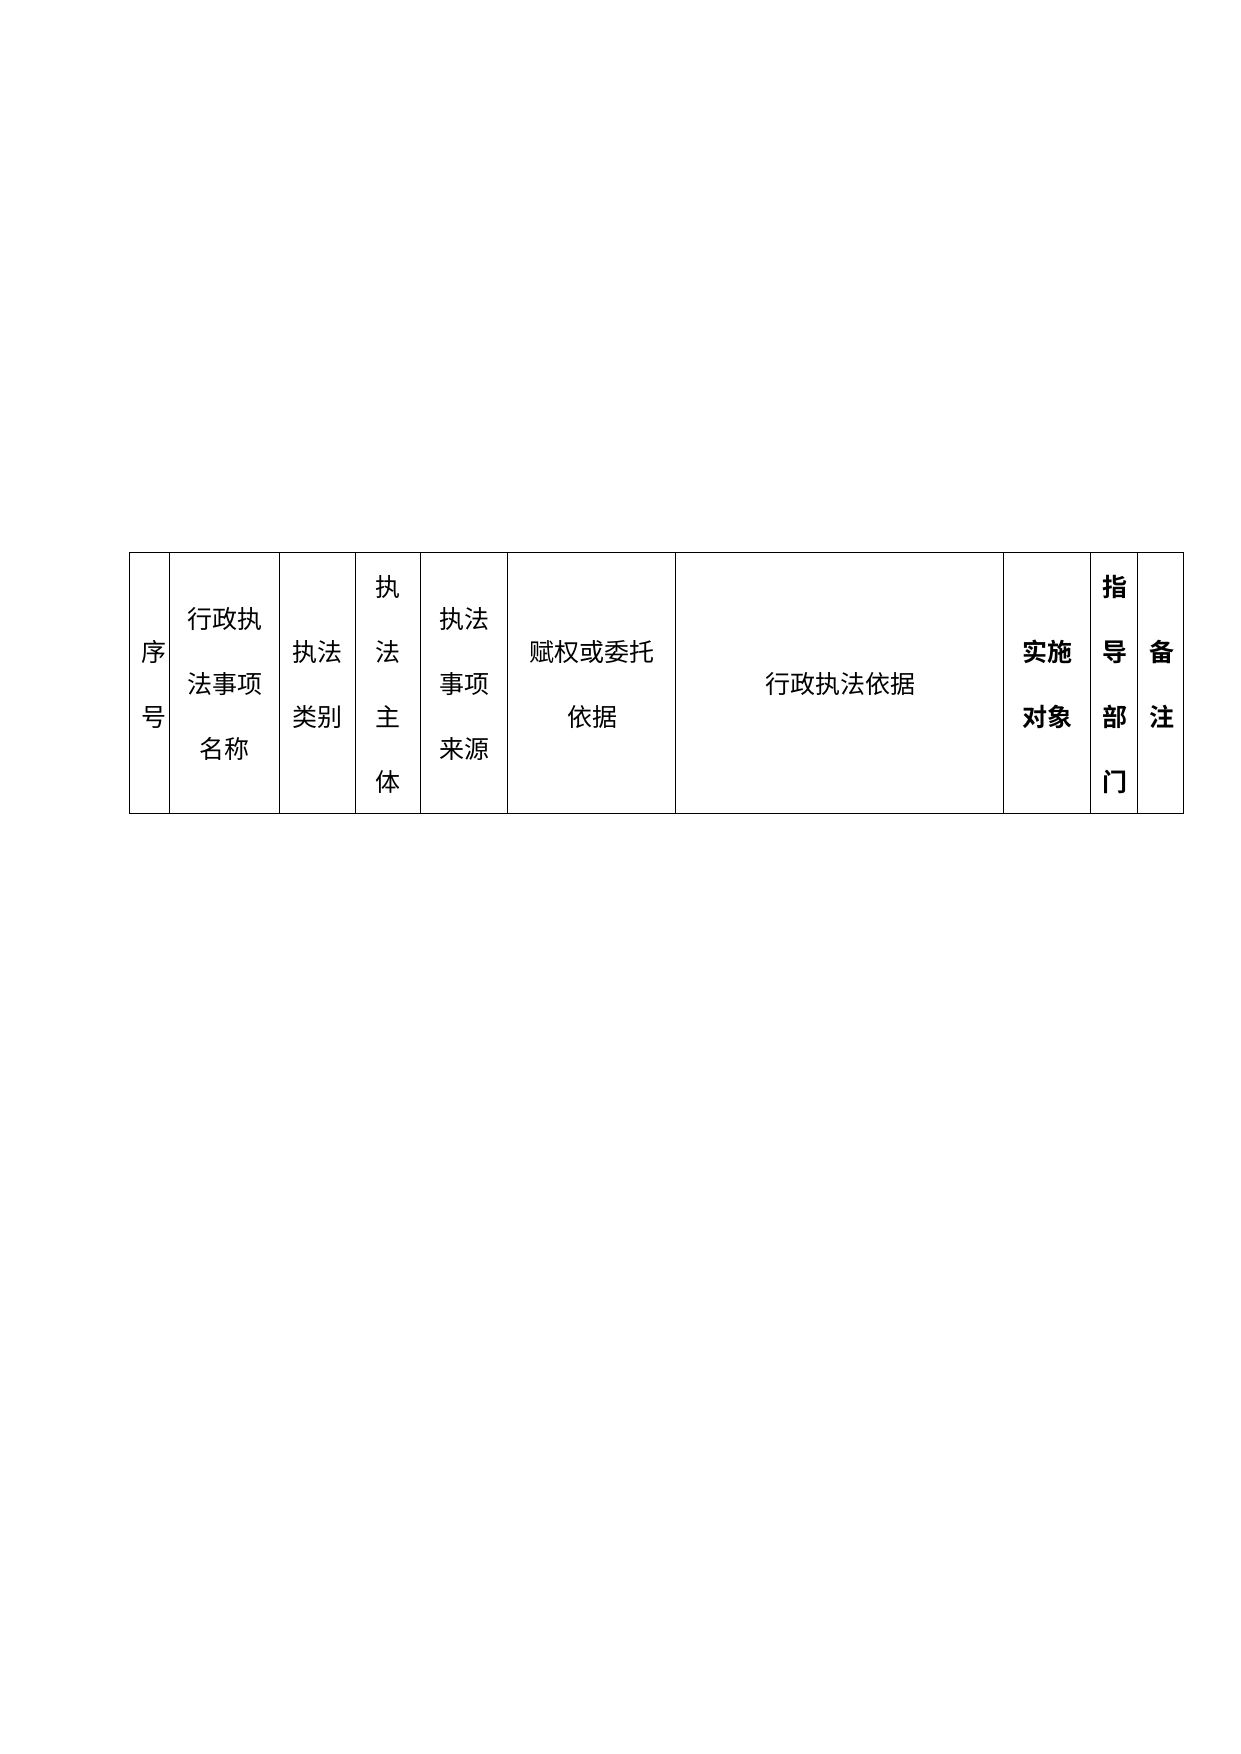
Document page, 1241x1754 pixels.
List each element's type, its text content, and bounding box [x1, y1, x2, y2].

table_header 赋权或委托依据 [508, 553, 675, 813]
table_header 执法 类别 [280, 553, 355, 813]
table_header 行政执法依据 [676, 553, 1003, 813]
table_header 序号 [130, 553, 169, 813]
table_header 指导部门 [1091, 553, 1137, 813]
table_header 执法事项来源 [421, 553, 507, 813]
table_header 执法 主体 [356, 553, 420, 813]
table_header 备注 [1138, 553, 1183, 813]
table_header 行政执法事项名称 [170, 553, 279, 813]
table_header 实施对象 [1004, 553, 1090, 813]
